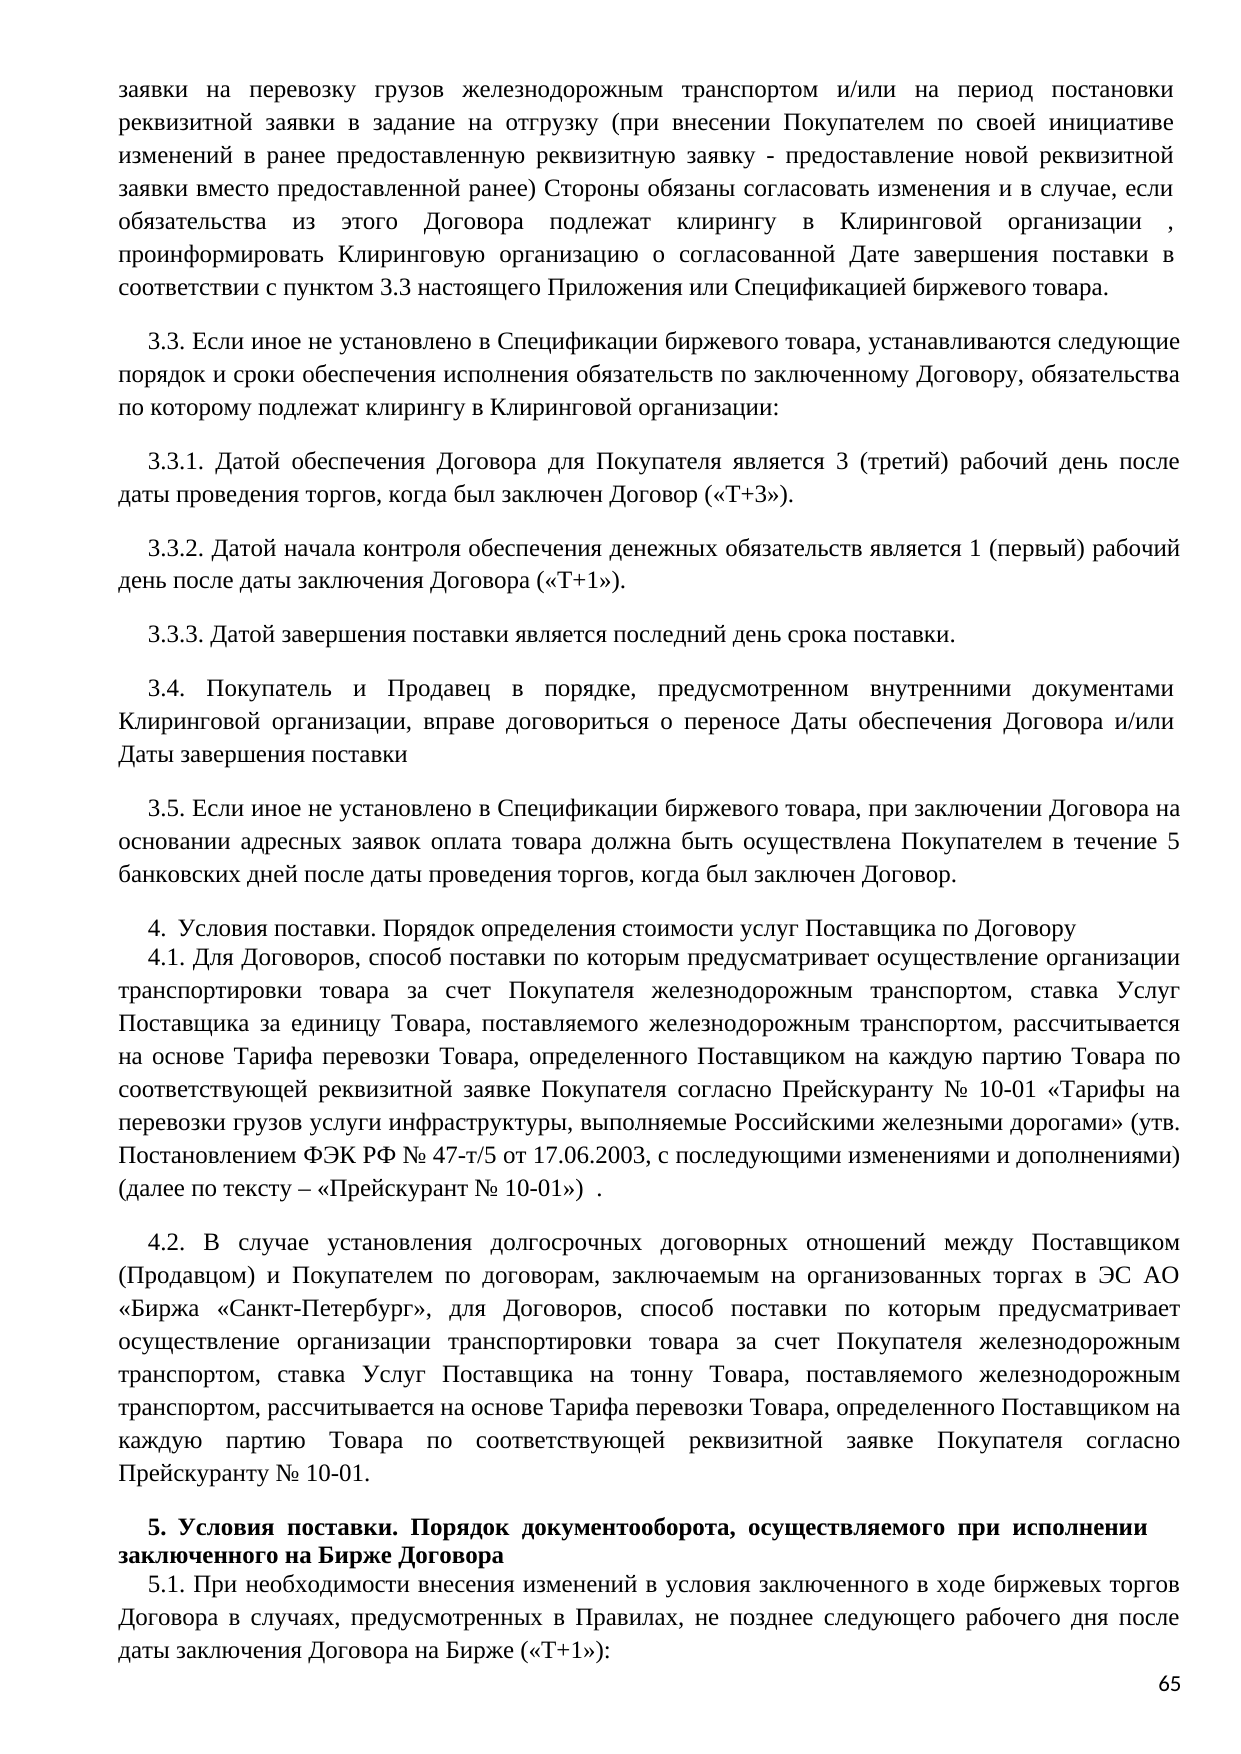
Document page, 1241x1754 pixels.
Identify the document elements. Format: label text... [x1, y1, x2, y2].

text 3.5. Если иное не установлено в Спецификации биржевого товара, при заключении Договора на основании адресных заявок оплата товара должна быть осуществлена Покупателем в течение 5 банковских дней после даты проведения торгов, когда был заключен Договор. [118, 793, 1181, 888]
text 3.4. Покупатель и Продавец в порядке, предусмотренном внутренними документами Клиринговой организации, вправе договориться о переносе Даты обеспечения Договора и/или Даты завершения поставки [118, 673, 1175, 768]
text 3.3.3. Датой завершения поставки является последний день срока поставки. [118, 619, 1181, 648]
list Условия поставки. Порядок определения стоимости услуг Поставщика по Договору [118, 913, 1181, 942]
text 4.2. В случае установления долгосрочных договорных отношений между Поставщиком (Продавцом) и Покупателем по договорам, заключаемым на организованных торгах в ЭС АО «Биржа «Санкт-Петербург», для Договоров, способ поставки по которым предусматривает осуществление организации транспортировки товара за счет Покупателя железнодорожным транспортом, ставка Услуг Поставщика на тонну Товара, поставляемого железнодорожным транспортом, рассчитывается на основе Тарифа перевозки Товара, определенного Поставщиком на каждую партию Товара по соответствующей реквизитной заявке Покупателя согласно Прейскуранту № 10-01. [118, 1227, 1181, 1487]
text 3.3.1. Датой обеспечения Договора для Покупателя является 3 (третий) рабочий день после даты проведения торгов, когда был заключен Договор («Т+3»). [118, 446, 1181, 507]
text 3.3. Если иное не установлено в Спецификации биржевого товара, устанавливаются следующие порядок и сроки обеспечения исполнения обязательств по заключенному Договору, обязательства по которому подлежат клирингу в Клиринговой организации: [118, 326, 1181, 421]
list Условия поставки. Порядок документооборота, осуществляемого при исполнении заключенного на Бирже Договора [118, 1512, 1148, 1569]
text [118, 74, 1175, 301]
text 5.1. При необходимости внесения изменений в условия заключенного в ходе биржевых торгов Договора в случаях, предусмотренных в Правилах, не позднее следующего рабочего дня после даты заключения Договора на Бирже («Т+1»): [118, 1569, 1181, 1664]
text 3.3.2. Датой начала контроля обеспечения денежных обязательств является 1 (первый) рабочий день после даты заключения Договора («Т+1»). [118, 533, 1181, 594]
text 4.1. Для Договоров, способ поставки по которым предусматривает осуществление организации транспортировки товара за счет Покупателя железнодорожным транспортом, ставка Услуг Поставщика за единицу Товара, поставляемого железнодорожным транспортом, рассчитывается на основе Тарифа перевозки Товара, определенного Поставщиком на каждую партию Товара по соответствующей реквизитной заявке Покупателя согласно Прейскуранту № 10-01 «Тарифы на перевозки грузов услуги инфраструктуры, выполняемые Российскими железными дорогами» (утв. Постановлением ФЭК РФ № 47-т/5 от 17.06.2003, с последующими изменениями и дополнениями) (далее по тексту – «Прейскурант № 10-01») . [118, 942, 1181, 1202]
